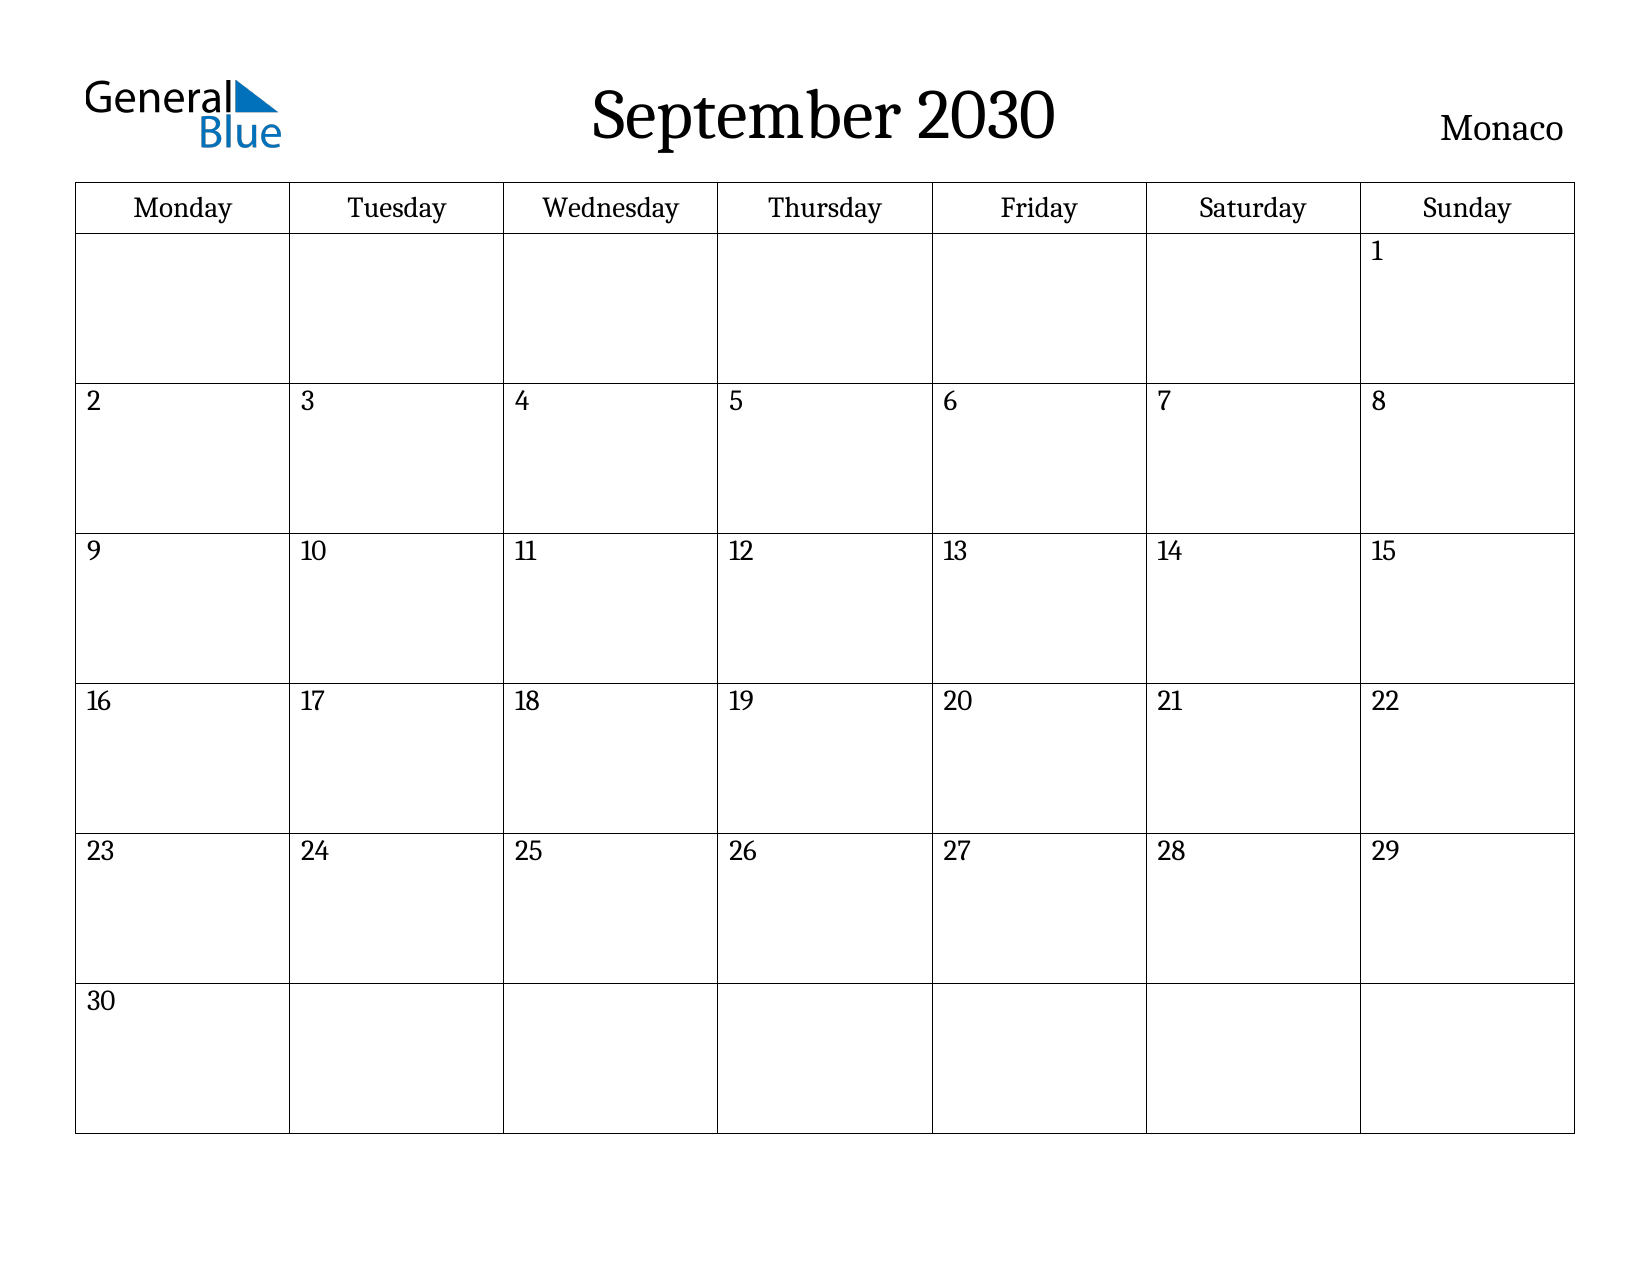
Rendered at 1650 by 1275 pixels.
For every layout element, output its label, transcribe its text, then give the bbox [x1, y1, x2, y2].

table_cell 17 [290, 684, 503, 717]
table_cell [718, 567, 932, 683]
table_cell [718, 1018, 932, 1133]
table_cell 19 [718, 684, 932, 717]
table_cell 18 [504, 684, 717, 717]
table_cell [933, 267, 1146, 383]
table_cell [1147, 717, 1360, 833]
table_cell [290, 267, 503, 383]
table_cell 24 [290, 834, 503, 867]
table_cell Friday [933, 183, 1146, 233]
table_cell [933, 567, 1146, 683]
table_cell [504, 417, 717, 533]
table_cell [1361, 717, 1574, 833]
table_cell Saturday [1147, 183, 1360, 233]
table_cell [76, 868, 289, 983]
table_cell [718, 868, 932, 983]
table_cell 11 [504, 534, 717, 567]
table_cell [1147, 234, 1360, 267]
table_cell 6 [933, 384, 1146, 417]
table_cell [1147, 417, 1360, 533]
table_cell [290, 234, 503, 267]
table_cell [1147, 984, 1360, 1017]
table_cell [1147, 567, 1360, 683]
table_cell 15 [1361, 534, 1574, 567]
table_cell [718, 417, 932, 533]
table_cell 22 [1361, 684, 1574, 717]
table_cell 12 [718, 534, 932, 567]
table_cell 10 [290, 534, 503, 567]
table_cell [504, 234, 717, 267]
table_cell [290, 1018, 503, 1133]
table_cell [76, 567, 289, 683]
table_cell Tuesday [290, 183, 503, 233]
table_cell [1147, 1018, 1360, 1133]
table_cell [933, 717, 1146, 833]
table_cell [933, 868, 1146, 983]
table_cell 4 [504, 384, 717, 417]
table_cell [933, 1018, 1146, 1133]
table_cell 5 [718, 384, 932, 417]
table_cell [290, 417, 503, 533]
table_cell 8 [1361, 384, 1574, 417]
table_cell Thursday [718, 183, 932, 233]
table_cell 26 [718, 834, 932, 867]
table_cell [76, 234, 289, 267]
table_cell [504, 267, 717, 383]
table_cell 13 [933, 534, 1146, 567]
table_cell [933, 984, 1146, 1017]
table_cell Monday [76, 183, 289, 233]
table_cell 30 [76, 984, 289, 1017]
table_cell 20 [933, 684, 1146, 717]
table_cell 7 [1147, 384, 1360, 417]
table_header September 2030 [504, 75, 1146, 182]
table_cell 3 [290, 384, 503, 417]
table_cell [504, 1018, 717, 1133]
table_cell [933, 234, 1146, 267]
table_cell 16 [76, 684, 289, 717]
table_cell [290, 567, 503, 683]
table_cell [76, 267, 289, 383]
table_header Monaco [1146, 75, 1574, 182]
table_cell [290, 717, 503, 833]
picture [86, 80, 281, 148]
table_cell [718, 267, 932, 383]
table_cell Wednesday [504, 183, 717, 233]
table_cell 14 [1147, 534, 1360, 567]
table_cell [1361, 567, 1574, 683]
table_cell [718, 984, 932, 1017]
table_cell [76, 1018, 289, 1133]
table_cell [1361, 417, 1574, 533]
table_cell [76, 417, 289, 533]
table_cell [1361, 984, 1574, 1017]
table_cell 27 [933, 834, 1146, 867]
table_cell [1361, 868, 1574, 983]
table_cell 9 [76, 534, 289, 567]
table_cell [933, 417, 1146, 533]
table_cell [504, 717, 717, 833]
table_cell 23 [76, 834, 289, 867]
table_cell 29 [1361, 834, 1574, 867]
table_cell 28 [1147, 834, 1360, 867]
table_header [76, 75, 503, 182]
table_cell [718, 234, 932, 267]
table_cell [504, 567, 717, 683]
table_cell 21 [1147, 684, 1360, 717]
table_cell [718, 717, 932, 833]
table_cell Sunday [1361, 183, 1574, 233]
table_cell [504, 984, 717, 1017]
table_cell [1147, 868, 1360, 983]
table_cell [504, 868, 717, 983]
table_cell [290, 868, 503, 983]
table_cell [290, 984, 503, 1017]
table_cell [1361, 267, 1574, 383]
table_cell 25 [504, 834, 717, 867]
table_cell 1 [1361, 234, 1574, 267]
table_cell 2 [76, 384, 289, 417]
table_cell [1147, 267, 1360, 383]
table_cell [1361, 1018, 1574, 1133]
table_cell [76, 717, 289, 833]
